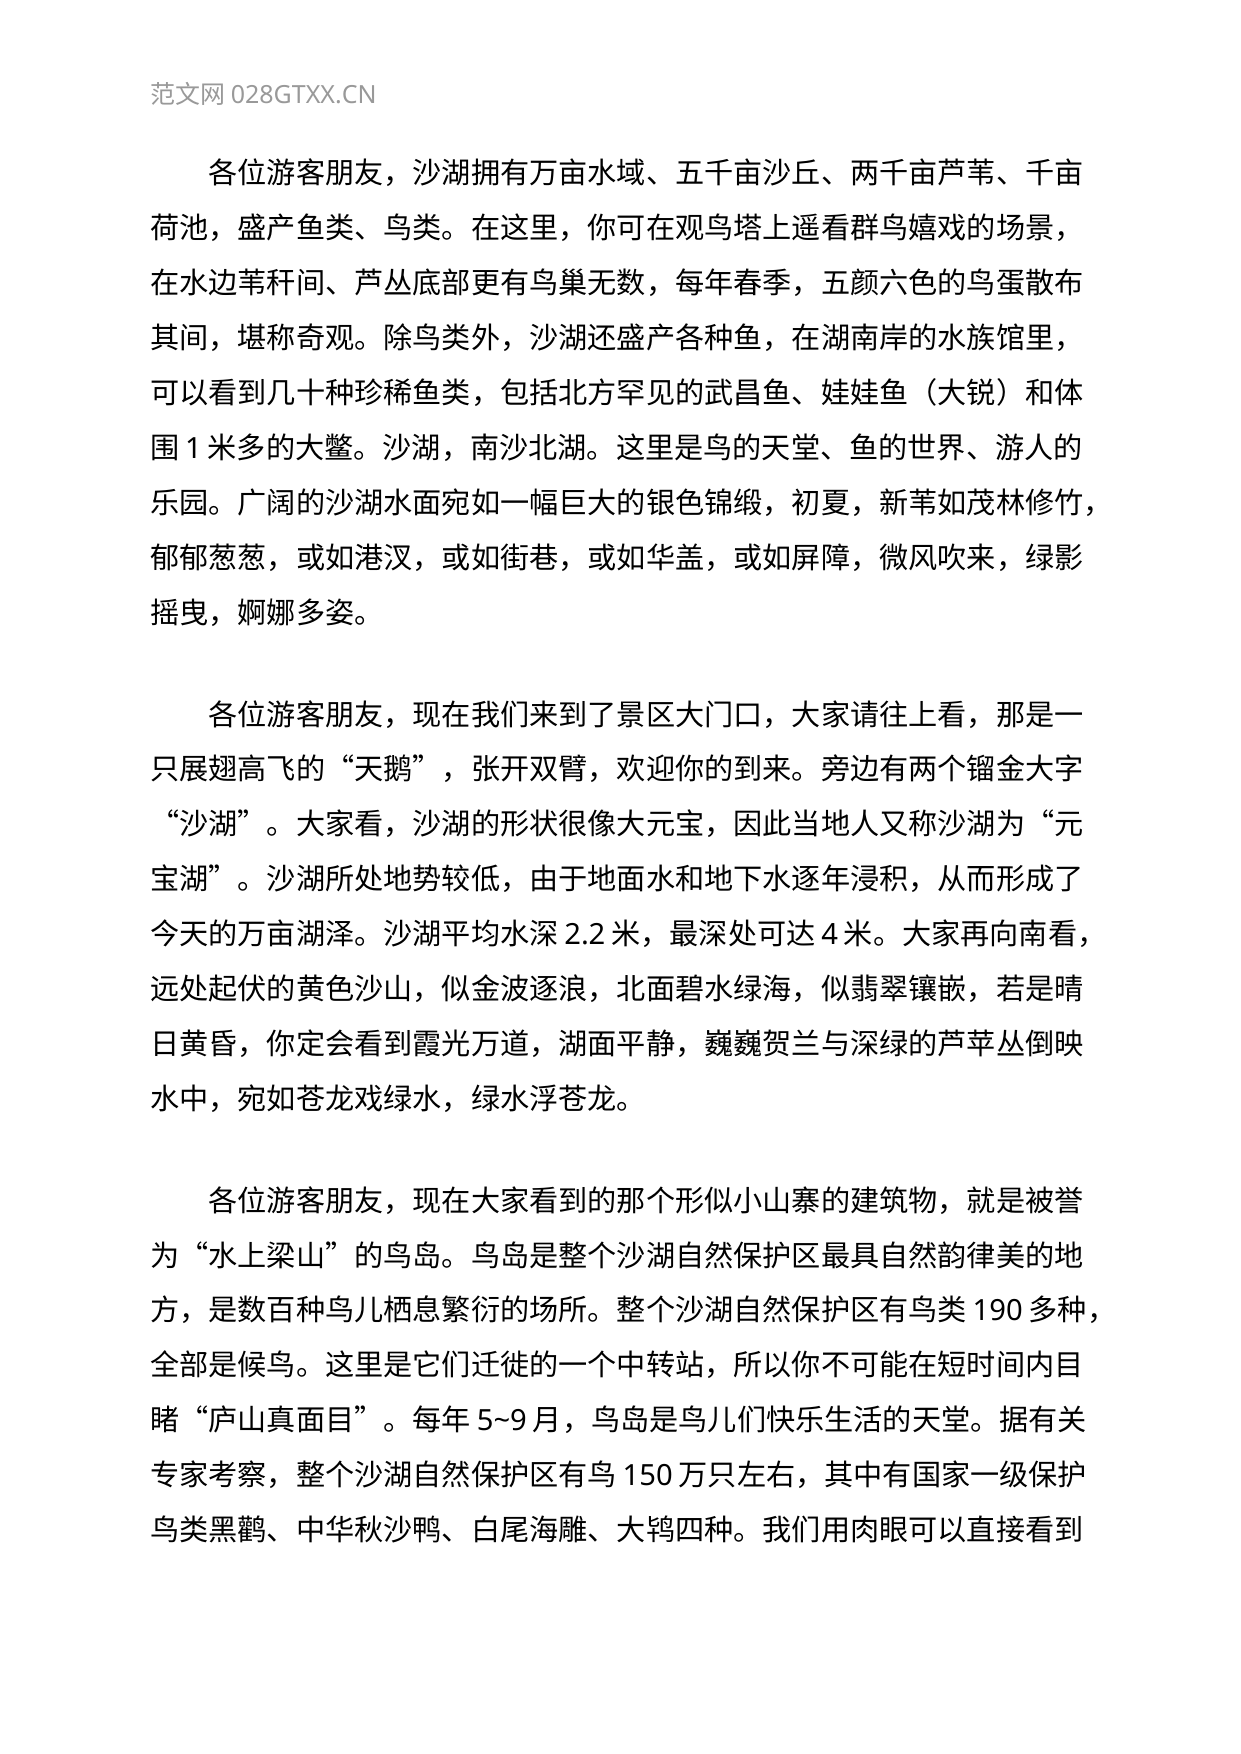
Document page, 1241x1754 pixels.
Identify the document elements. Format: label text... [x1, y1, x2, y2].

text 各位游客朋友，沙湖拥有万亩水域、五千亩沙丘、两千亩芦苇、千亩荷池，盛产鱼类、鸟类。在这里，你可在观鸟塔上遥看群鸟嬉戏的场景，在水边苇秆间、芦丛底部更有鸟巢无数，每年春季，五颜六色的鸟蛋散布其间，堪称奇观。除鸟类外，沙湖还盛产各种鱼，在湖南岸的水族馆里，可以看到几十种珍稀鱼类，包括北方罕见的武昌鱼、娃娃鱼（大锐）和体围1米多的大鳖。沙湖，南沙北湖。这里是鸟的天堂、鱼的世界、游人的乐园。广阔的沙湖水面宛如一幅巨大的银色锦缎，初夏，新苇如茂林修竹，郁郁葱葱，或如港汊，或如街巷，或如华盖，或如屏障，微风吹来，绿影摇曳，婀娜多姿。 [150, 150, 1090, 632]
text 各位游客朋友，现在我们来到了景区大门口，大家请往上看，那是一只展翅高飞的“天鹅”，张开双臂，欢迎你的到来。旁边有两个镏金大字“沙湖”。大家看，沙湖的形状很像大元宝，因此当地人又称沙湖为“元宝湖”。沙湖所处地势较低，由于地面水和地下水逐年浸积，从而形成了今天的万亩湖泽。沙湖平均水深2.2米，最深处可达4米。大家再向南看，远处起伏的黄色沙山，似金波逐浪，北面碧水绿海，似翡翠镶嵌，若是晴日黄昏，你定会看到霞光万道，湖面平静，巍巍贺兰与深绿的芦苹丛倒映水中，宛如苍龙戏绿水，绿水浮苍龙。 [150, 691, 1090, 1118]
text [150, 1177, 1090, 1549]
